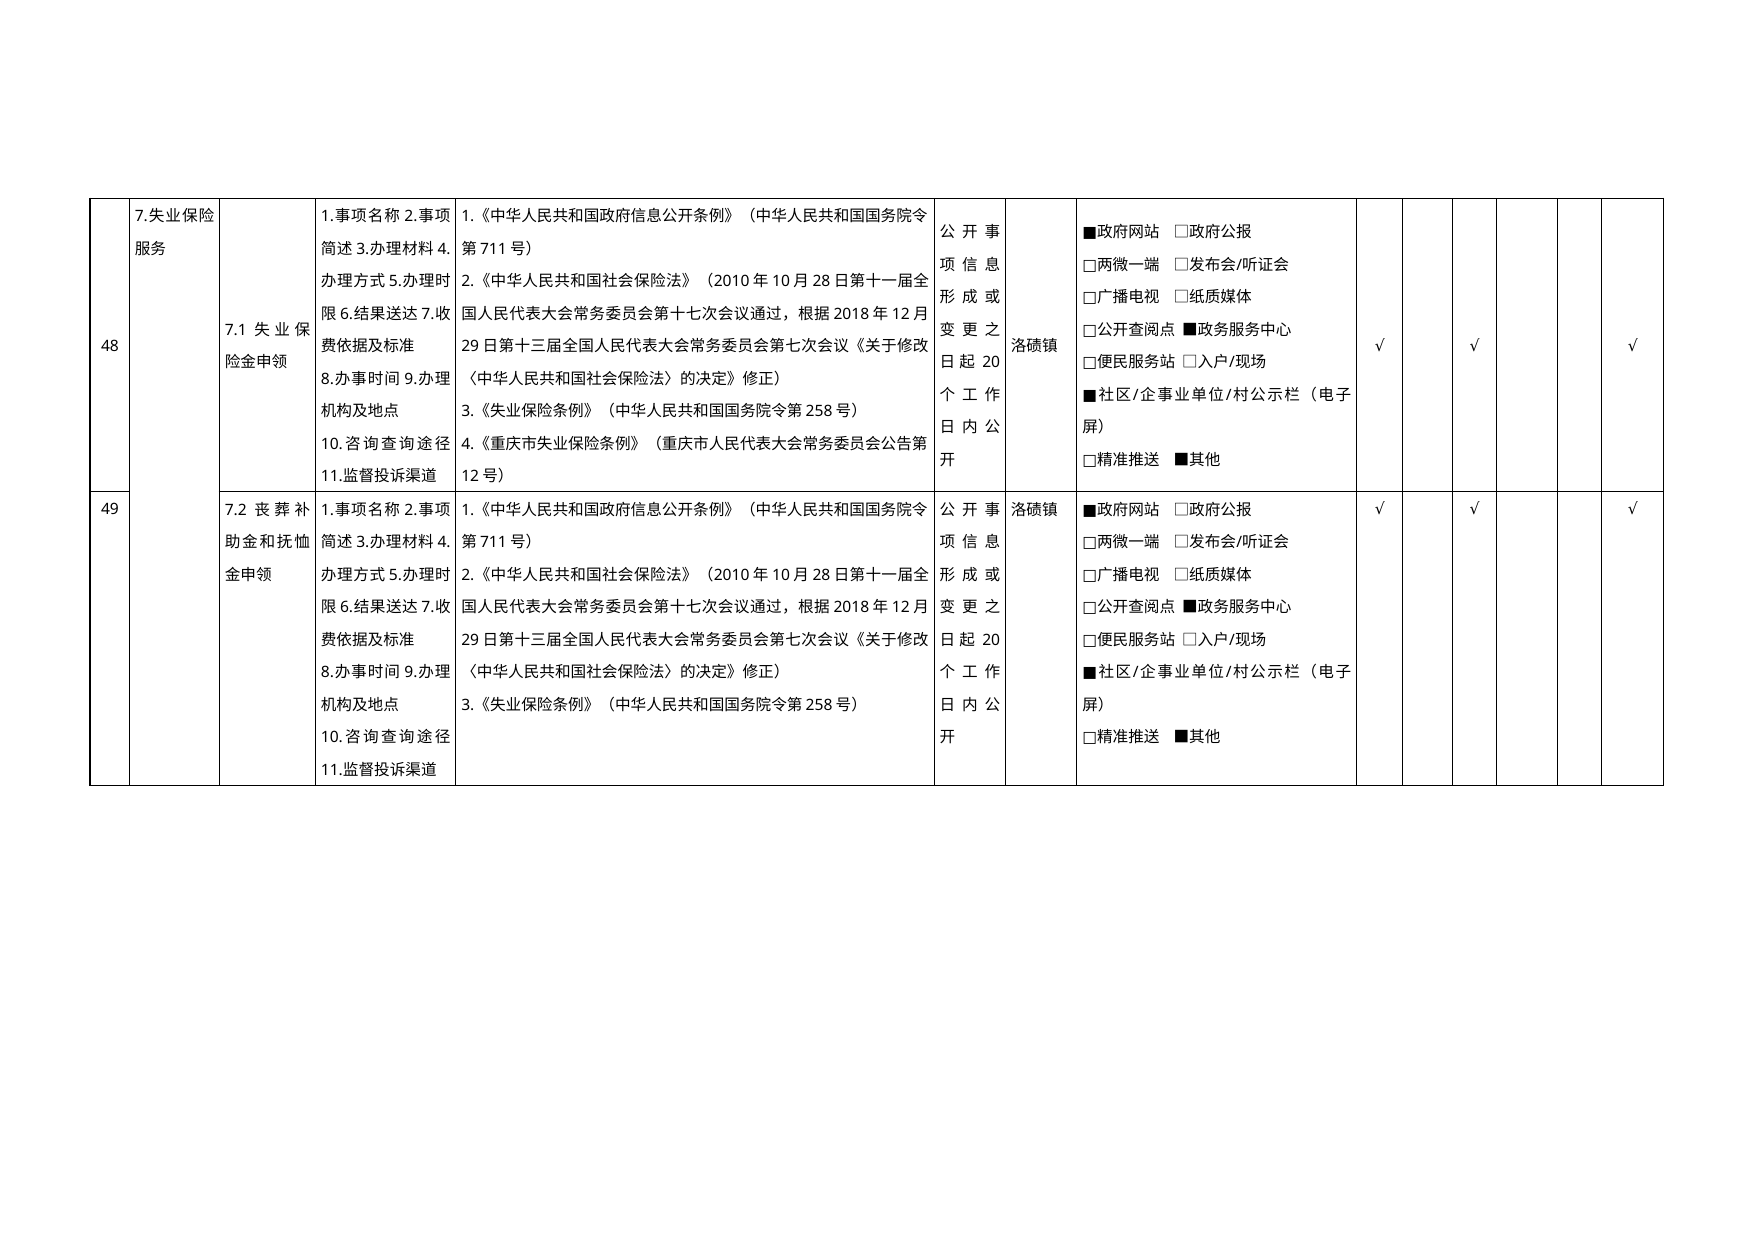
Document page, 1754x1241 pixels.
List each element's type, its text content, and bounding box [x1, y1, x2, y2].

table_cell [1497, 199, 1557, 491]
table_cell 公开事项信息形成或变更之日起20个工作日内公开 [935, 492, 1005, 785]
table_cell [1558, 492, 1601, 785]
table_cell √ [1602, 492, 1663, 785]
table_cell 1.事项名称2.事项简述3.办理材料4.办理方式5.办理时限6.结果送达7.收费依据及标准 8.办事时间9.办理机构及地点 10.咨询查询途径11.监督投诉渠道 [316, 492, 455, 785]
table_cell √ [1357, 492, 1402, 785]
table_cell [1403, 199, 1452, 491]
table_cell ■政府网站 □政府公报 □两微一端 □发布会/听证会 □广播电视 □纸质媒体 □公开查阅点 ■政务服务中心 □便民服务站 □入户/现场 ■社区/企事业单位/村公示栏（电子屏） □精准推送 ■其他 [1077, 199, 1356, 491]
table_cell 1.《中华人民共和国政府信息公开条例》（中华人民共和国国务院令第711号） 2.《中华人民共和国社会保险法》（2010年10月28日第十一届全国人民代表大会常务委员会第十七次会议通过，根据2018年12月29日第十三届全国人民代表大会常务委员会第七次会议《关于修改〈中华人民共和国社会保险法〉的决定》修正） 3.《失业保险条例》（中华人民共和国国务院令第258号） 4.《重庆市失业保险条例》（重庆市人民代表大会常务委员会公告第12号） [456, 199, 934, 491]
table_cell √ [1602, 199, 1663, 491]
table_cell 49 [91, 492, 129, 785]
table_cell 48 [91, 199, 129, 491]
table_cell 洛碛镇 [1006, 199, 1076, 491]
table_cell √ [1453, 492, 1496, 785]
table_cell [1497, 492, 1557, 785]
table_cell √ [1357, 199, 1402, 491]
table_cell √ [1453, 199, 1496, 491]
table_cell 7.1失业保险金申领 [220, 199, 315, 491]
table_cell 7.失业保险服务 [130, 199, 219, 785]
table_cell [1403, 492, 1452, 785]
table_cell [1558, 199, 1601, 491]
table_cell 1.事项名称2.事项简述3.办理材料4.办理方式5.办理时限6.结果送达7.收费依据及标准 8.办事时间9.办理机构及地点 10.咨询查询途径11.监督投诉渠道 [316, 199, 455, 491]
table_cell 洛碛镇 [1006, 492, 1076, 785]
table_cell 公开事项信息形成或变更之日起20个工作日内公开 [935, 199, 1005, 491]
table_cell ■政府网站 □政府公报 □两微一端 □发布会/听证会 □广播电视 □纸质媒体 □公开查阅点 ■政务服务中心 □便民服务站 □入户/现场 ■社区/企事业单位/村公示栏（电子屏） □精准推送 ■其他 [1077, 492, 1356, 785]
table_cell 7.2丧葬补助金和抚恤金申领 [220, 492, 315, 785]
table_cell 1.《中华人民共和国政府信息公开条例》（中华人民共和国国务院令第711号） 2.《中华人民共和国社会保险法》（2010年10月28日第十一届全国人民代表大会常务委员会第十七次会议通过，根据2018年12月29日第十三届全国人民代表大会常务委员会第七次会议《关于修改〈中华人民共和国社会保险法〉的决定》修正） 3.《失业保险条例》（中华人民共和国国务院令第258号） [456, 492, 934, 785]
